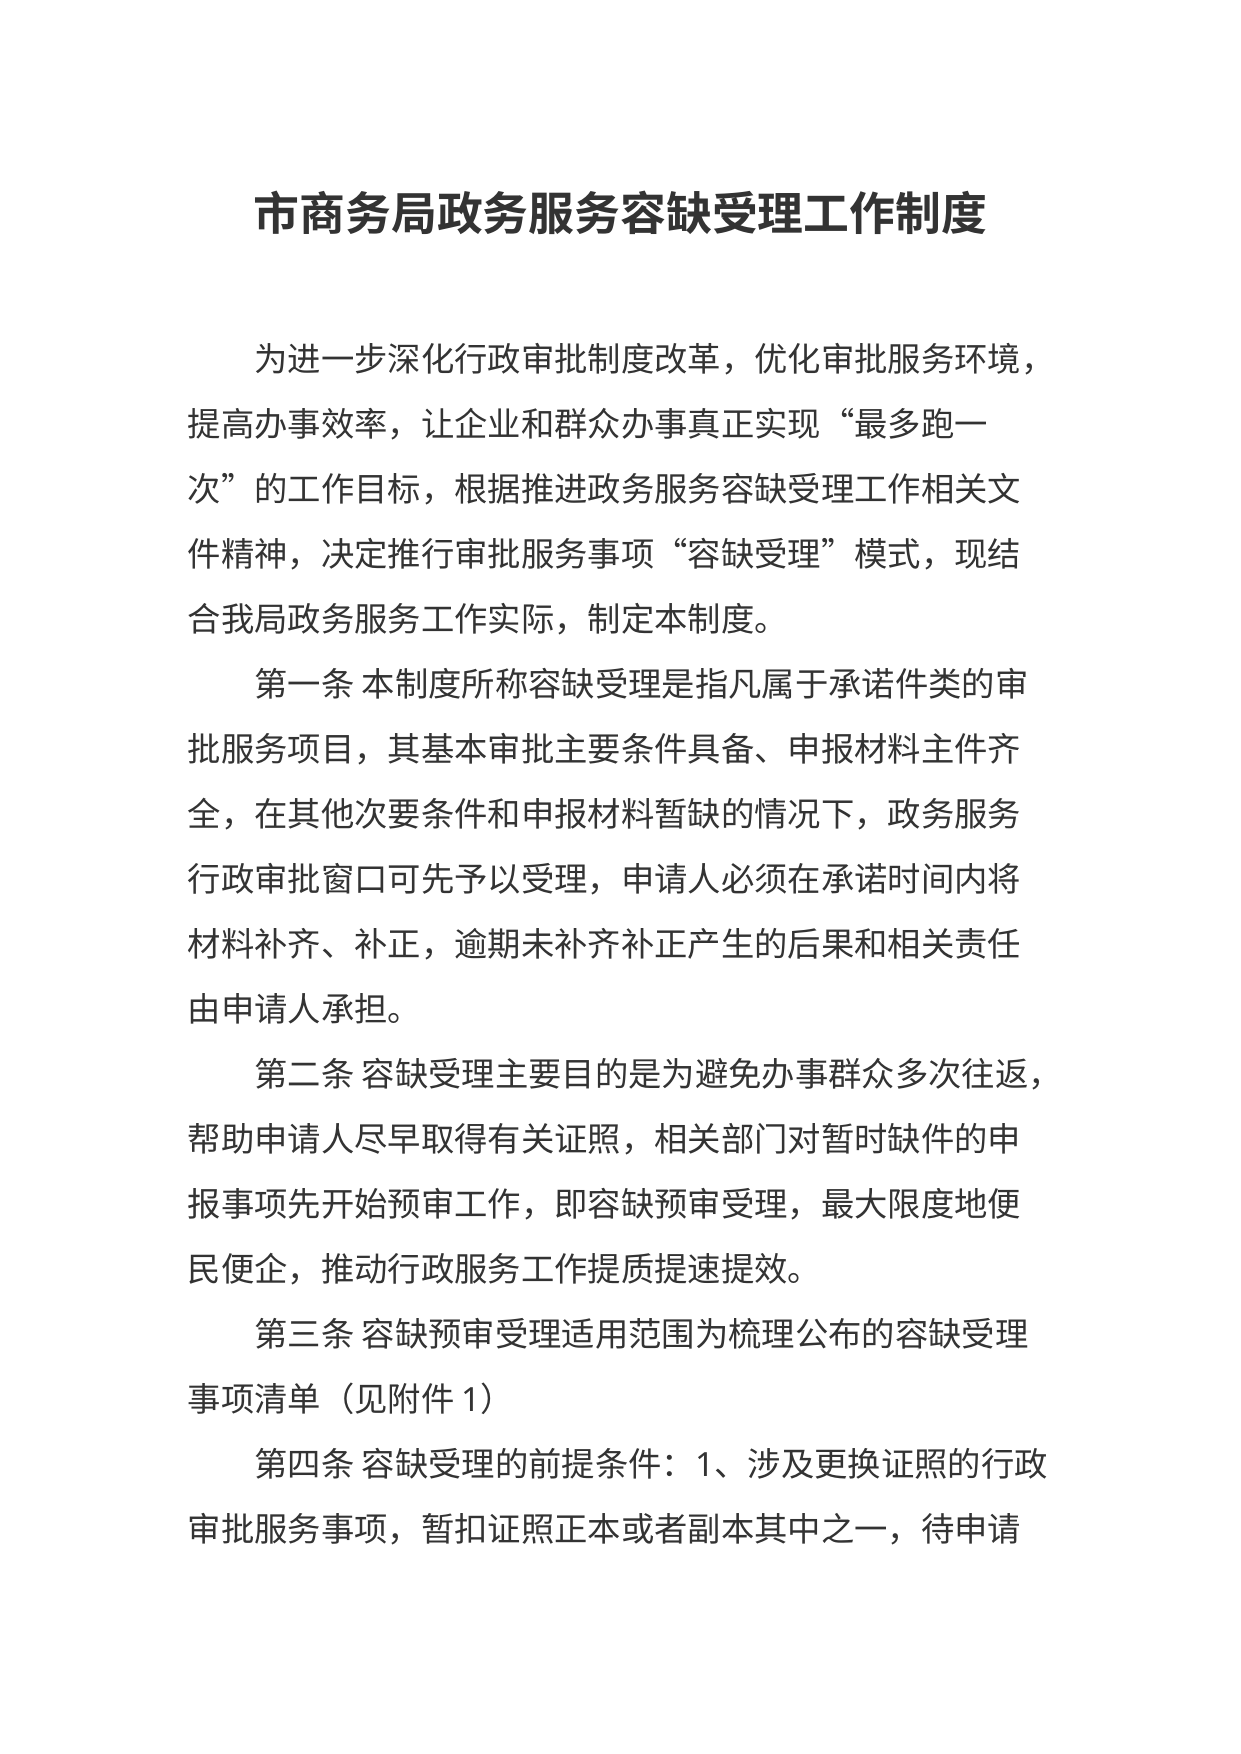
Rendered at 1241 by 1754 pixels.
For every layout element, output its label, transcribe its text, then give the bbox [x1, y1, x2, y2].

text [187, 1429, 1053, 1559]
text 市商务局政务服务容缺受理工作制度 [187, 162, 1053, 259]
text 为进一步深化行政审批制度改革，优化审批服务环境，提高办事效率，让企业和群众办事真正实现“最多跑一次”的工作目标，根据推进政务服务容缺受理工作相关文件精神，决定推行审批服务事项“容缺受理”模式，现结合我局政务服务工作实际，制定本制度。 [187, 324, 1053, 649]
text 第一条 本制度所称容缺受理是指凡属于承诺件类的审批服务项目，其基本审批主要条件具备、申报材料主件齐全，在其他次要条件和申报材料暂缺的情况下，政务服务行政审批窗口可先予以受理，申请人必须在承诺时间内将材料补齐、补正，逾期未补齐补正产生的后果和相关责任由申请人承担。 [187, 649, 1053, 1039]
text 第二条 容缺受理主要目的是为避免办事群众多次往返，帮助申请人尽早取得有关证照，相关部门对暂时缺件的申报事项先开始预审工作，即容缺预审受理，最大限度地便民便企，推动行政服务工作提质提速提效。 [187, 1039, 1053, 1299]
text 第三条 容缺预审受理适用范围为梳理公布的容缺受理事项清单（见附件1） [187, 1299, 1053, 1429]
